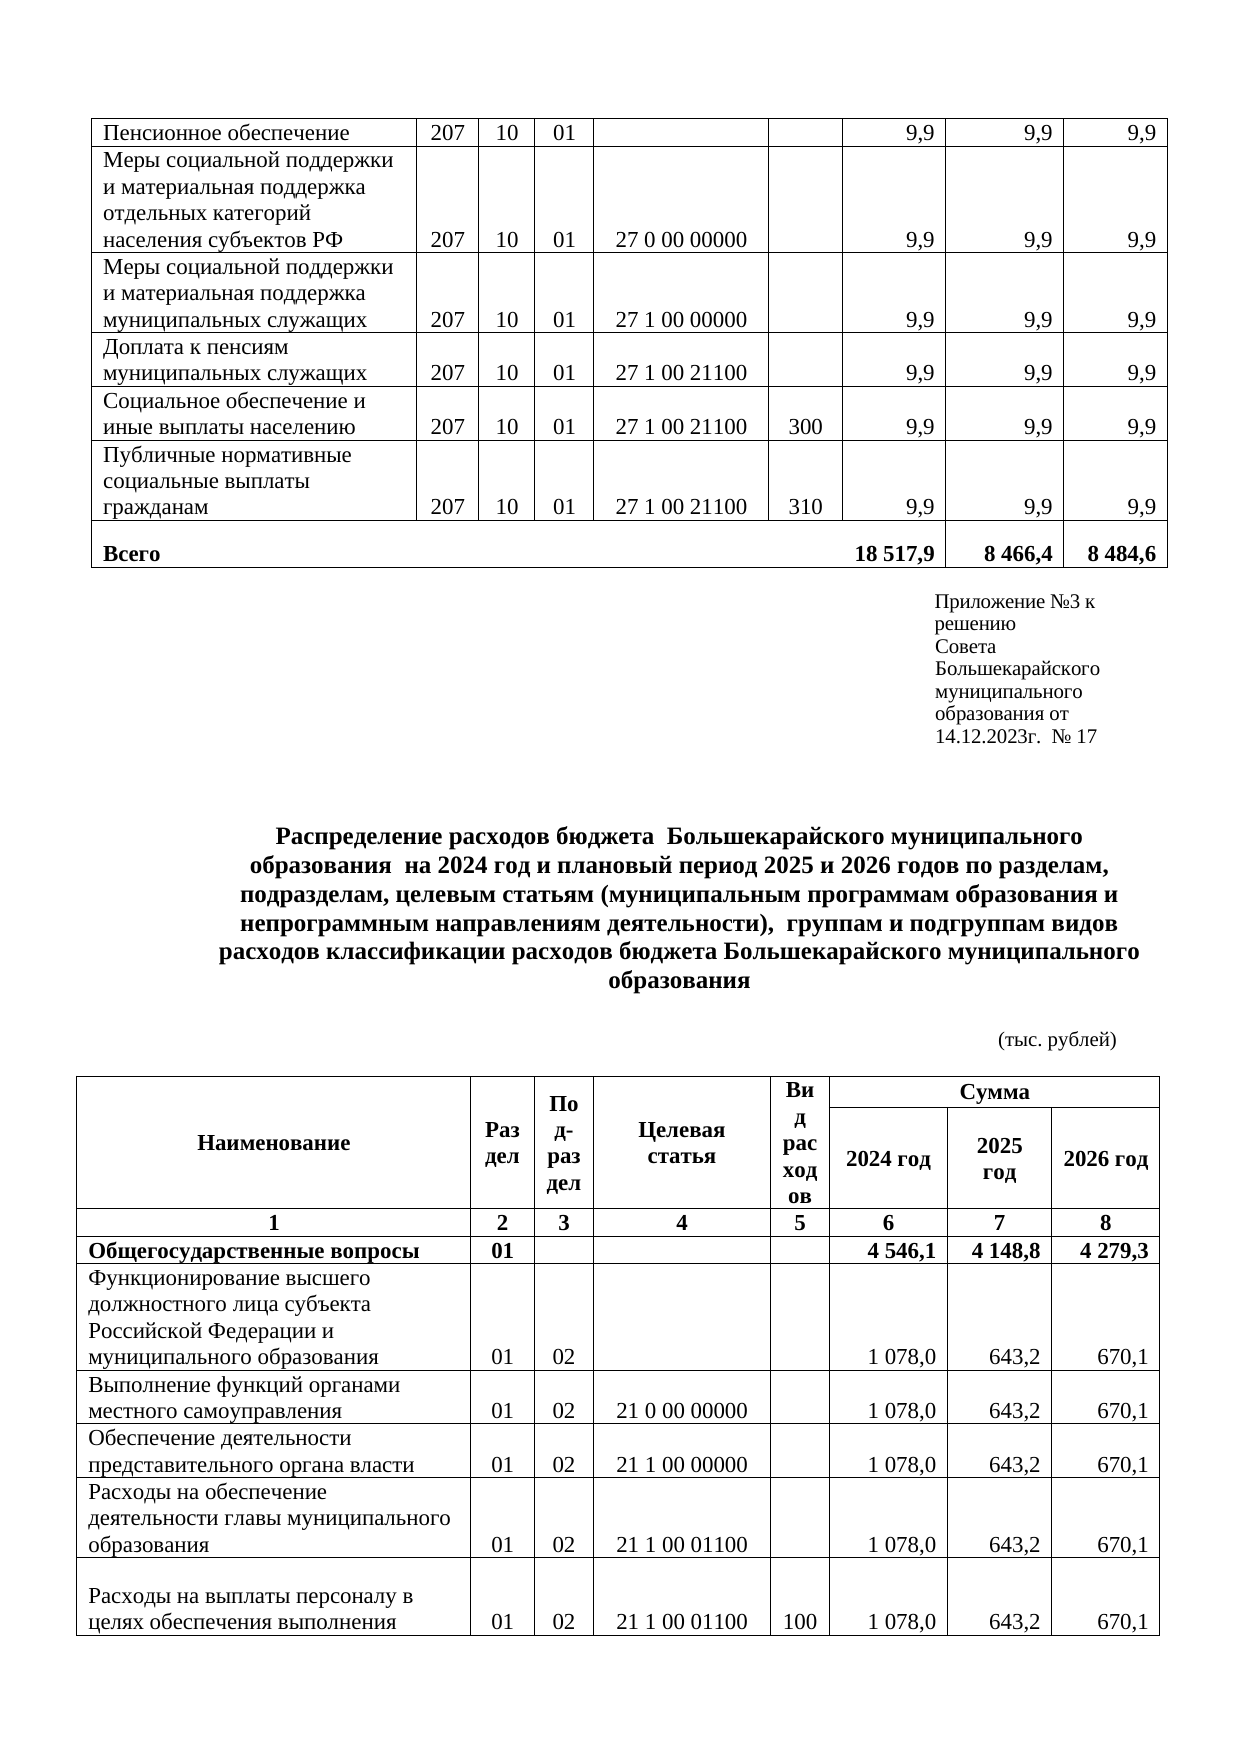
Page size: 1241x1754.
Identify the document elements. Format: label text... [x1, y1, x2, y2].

table_cell [771, 1237, 829, 1263]
table_cell 8 466,4 [946, 521, 1063, 567]
table_cell Функционирование высшего должностного лица субъекта Российской Федерации и муниципального образования [77, 1264, 470, 1369]
table_cell Публичные нормативные социальные выплаты гражданам [92, 441, 416, 520]
table_cell 9,9 [1064, 333, 1167, 386]
table_cell 207 [417, 333, 478, 386]
table_cell 207 [417, 253, 478, 332]
table_cell 9,9 [1064, 119, 1167, 146]
table_cell 670,1 [1052, 1371, 1159, 1423]
table_cell 643,2 [948, 1558, 1051, 1635]
table_cell Меры социальной поддержки и материальная поддержка отдельных категорий населения субъектов РФ [92, 147, 416, 252]
table_header Сумма [830, 1077, 1159, 1107]
table_cell 2024 год [830, 1108, 947, 1208]
table_cell [771, 1371, 829, 1423]
table_cell 02 [535, 1424, 593, 1477]
table_cell 10 [479, 441, 534, 520]
table_cell 9,9 [1064, 147, 1167, 252]
table_cell 643,2 [948, 1371, 1051, 1423]
table_cell [594, 1237, 770, 1263]
table_cell 2 [471, 1209, 534, 1236]
table_cell 01 [471, 1264, 534, 1369]
table_header Наименование [77, 1077, 470, 1208]
table_cell 207 [417, 147, 478, 252]
table_cell 9,9 [843, 387, 945, 439]
table_cell 01 [535, 333, 593, 386]
table_cell 21 0 00 00000 [594, 1371, 770, 1423]
table_cell 10 [479, 147, 534, 252]
table_cell [769, 119, 842, 146]
table_cell [769, 253, 842, 332]
table_cell 9,9 [946, 147, 1063, 252]
table_cell 1 078,0 [830, 1371, 947, 1423]
table_cell 2026 год [1052, 1108, 1159, 1208]
table_cell Выполнение функций органами местного самоуправления [77, 1371, 470, 1423]
table_cell 02 [535, 1478, 593, 1557]
text 14.12.2023г. № 17 [935, 725, 1152, 748]
table_cell 9,9 [843, 441, 945, 520]
table_cell 310 [769, 441, 842, 520]
table_cell 9,9 [843, 253, 945, 332]
table_cell [769, 333, 842, 386]
table_cell 01 [535, 253, 593, 332]
table_cell 01 [535, 147, 593, 252]
table_cell 9,9 [946, 333, 1063, 386]
table_cell 9,9 [843, 119, 945, 146]
table_cell 02 [535, 1264, 593, 1369]
table_cell 01 [535, 441, 593, 520]
table_cell [769, 147, 842, 252]
table_cell 10 [479, 333, 534, 386]
table_cell Социальное обеспечение и иные выплаты населению [92, 387, 416, 439]
table_cell 1 078,0 [830, 1558, 947, 1635]
text (тыс. рублей) [207, 1027, 1152, 1051]
table_cell 1 078,0 [830, 1424, 947, 1477]
table_cell 9,9 [1064, 253, 1167, 332]
table_cell 02 [535, 1371, 593, 1423]
table_cell 9,9 [843, 147, 945, 252]
table_cell 27 1 00 21100 [594, 387, 768, 439]
table_cell 10 [479, 253, 534, 332]
table_cell 01 [471, 1371, 534, 1423]
table_cell 4 279,3 [1052, 1237, 1159, 1263]
table_cell 27 1 00 21100 [594, 333, 768, 386]
table_cell 643,2 [948, 1424, 1051, 1477]
table_cell 207 [417, 119, 478, 146]
table_cell 7 [948, 1209, 1051, 1236]
table_cell [771, 1478, 829, 1557]
table_cell 9,9 [843, 333, 945, 386]
table_cell 4 546,1 [830, 1237, 947, 1263]
table_cell 27 1 00 00000 [594, 253, 768, 332]
table_cell 1 [77, 1209, 470, 1236]
table_cell Расходы на обеспечение деятельности главы муниципального образования [77, 1478, 470, 1557]
table_cell 670,1 [1052, 1558, 1159, 1635]
table_cell 670,1 [1052, 1478, 1159, 1557]
table_cell 643,2 [948, 1478, 1051, 1557]
table_cell Общегосударственные вопросы [77, 1237, 470, 1263]
table_cell 8 [1052, 1209, 1159, 1236]
table_cell [771, 1264, 829, 1369]
text Распределение расходов бюджета Большекарайского муниципального образования на 2024 год и плановый период 2025 и 2026 годов по разделам, подразделам, целевым статьям (муниципальным программам образования и непрограммным направлениям деятельности), группам и подгруппам видов расходов классификации расходов бюджета Большекарайского муниципального образования [207, 821, 1152, 994]
table_cell 1 078,0 [830, 1264, 947, 1369]
table_cell 27 0 00 00000 [594, 147, 768, 252]
table_cell 2025 год [948, 1108, 1051, 1208]
table_cell 8 484,6 [1064, 521, 1167, 567]
table_cell 27 1 00 21100 [594, 441, 768, 520]
table_cell 1 078,0 [830, 1478, 947, 1557]
table_cell 670,1 [1052, 1264, 1159, 1369]
table_cell [535, 1237, 593, 1263]
table_cell [594, 1264, 770, 1369]
table_cell 21 1 00 01100 [594, 1558, 770, 1635]
table_cell 9,9 [946, 441, 1063, 520]
table_cell Меры социальной поддержки и материальная поддержка муниципальных служащих [92, 253, 416, 332]
table_cell 02 [535, 1558, 593, 1635]
text Приложение №3 к решению [934, 590, 1152, 635]
table_cell Всего [92, 521, 842, 567]
text Совета Большекарайского муниципального образования от [935, 635, 1152, 725]
table_cell Пенсионное обеспечение [92, 119, 416, 146]
table_cell 01 [535, 119, 593, 146]
table_cell 01 [471, 1558, 534, 1635]
table_cell Доплата к пенсиям муниципальных служащих [92, 333, 416, 386]
table_cell 207 [417, 441, 478, 520]
table_cell 670,1 [1052, 1424, 1159, 1477]
table_header Вид расходов [771, 1077, 829, 1208]
table_cell 9,9 [946, 387, 1063, 439]
table_cell 21 1 00 00000 [594, 1424, 770, 1477]
table_cell 3 [535, 1209, 593, 1236]
table_cell 9,9 [946, 253, 1063, 332]
table_cell 4 [594, 1209, 770, 1236]
table_cell 9,9 [946, 119, 1063, 146]
table_cell [771, 1424, 829, 1477]
table_cell 9,9 [1064, 387, 1167, 439]
table_header Целевая статья [594, 1077, 770, 1208]
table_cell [77, 1558, 470, 1635]
table_header Под-раздел [535, 1077, 593, 1208]
table_cell Обеспечение деятельности представительного органа власти [77, 1424, 470, 1477]
table_cell [594, 119, 768, 146]
table_cell 300 [769, 387, 842, 439]
table_cell 6 [830, 1209, 947, 1236]
table_cell 9,9 [1064, 441, 1167, 520]
table_cell 5 [771, 1209, 829, 1236]
table_cell 21 1 00 01100 [594, 1478, 770, 1557]
table_cell 207 [417, 387, 478, 439]
table_header Раздел [471, 1077, 534, 1208]
table_cell 01 [471, 1478, 534, 1557]
table_cell 10 [479, 387, 534, 439]
table_cell 10 [479, 119, 534, 146]
table_cell 01 [535, 387, 593, 439]
table_cell 100 [771, 1558, 829, 1635]
table_cell 18 517,9 [842, 521, 945, 567]
table_cell 643,2 [948, 1264, 1051, 1369]
table_cell 01 [471, 1237, 534, 1263]
table_cell 4 148,8 [948, 1237, 1051, 1263]
table_cell 01 [471, 1424, 534, 1477]
